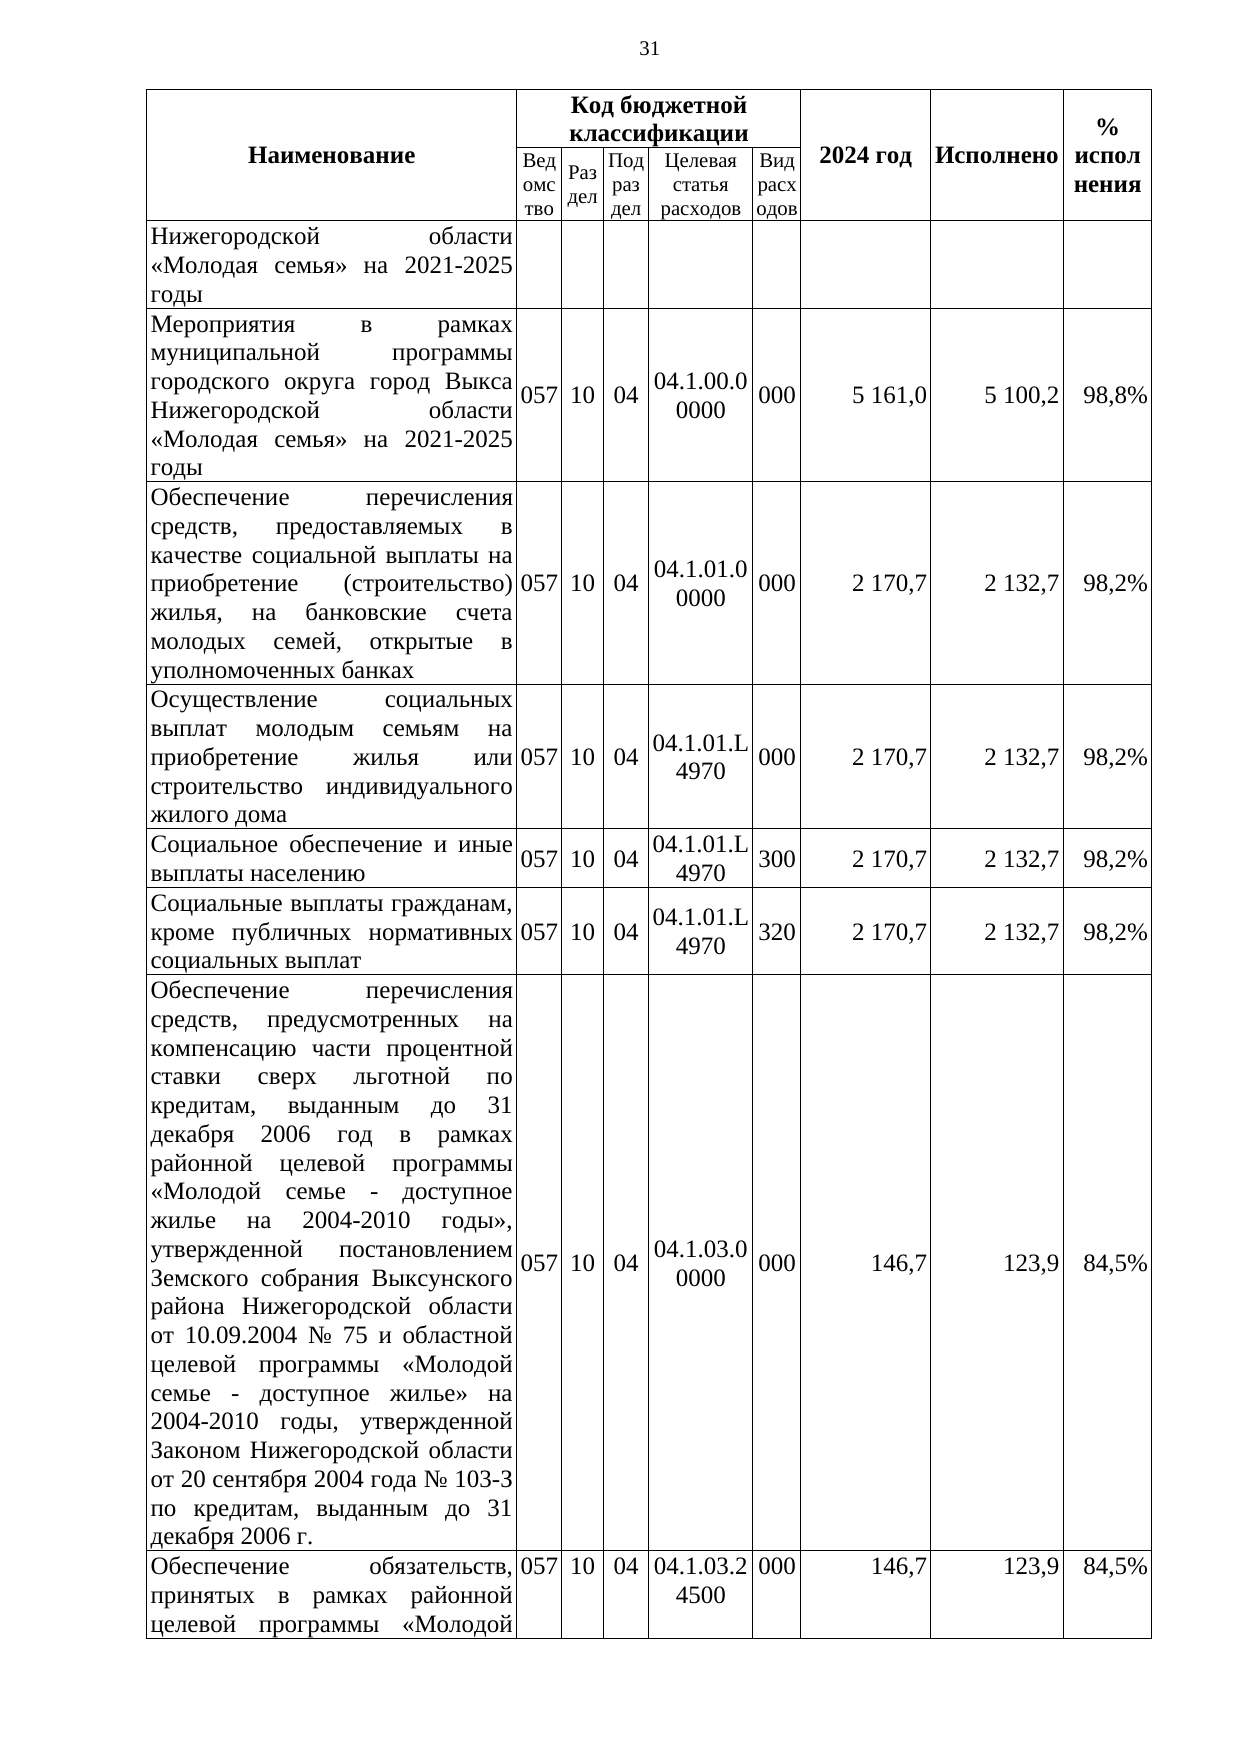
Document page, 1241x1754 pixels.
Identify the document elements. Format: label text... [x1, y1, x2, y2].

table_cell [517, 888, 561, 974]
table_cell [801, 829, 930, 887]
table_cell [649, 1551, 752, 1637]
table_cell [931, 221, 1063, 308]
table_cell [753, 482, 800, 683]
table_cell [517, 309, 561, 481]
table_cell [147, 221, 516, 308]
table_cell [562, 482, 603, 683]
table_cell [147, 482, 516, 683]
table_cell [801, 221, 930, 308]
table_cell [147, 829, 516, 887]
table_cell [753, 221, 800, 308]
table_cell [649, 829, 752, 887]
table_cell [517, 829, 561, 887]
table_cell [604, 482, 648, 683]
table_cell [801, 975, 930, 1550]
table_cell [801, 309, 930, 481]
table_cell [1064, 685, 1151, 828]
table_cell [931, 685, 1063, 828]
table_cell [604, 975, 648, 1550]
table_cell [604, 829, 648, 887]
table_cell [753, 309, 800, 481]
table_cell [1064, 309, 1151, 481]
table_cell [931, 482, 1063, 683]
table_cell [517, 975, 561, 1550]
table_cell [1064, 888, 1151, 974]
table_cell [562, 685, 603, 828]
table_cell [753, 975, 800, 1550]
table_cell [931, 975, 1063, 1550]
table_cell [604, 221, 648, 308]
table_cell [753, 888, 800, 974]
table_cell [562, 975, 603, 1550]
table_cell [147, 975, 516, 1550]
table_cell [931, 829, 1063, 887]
table_cell Вид расходов [753, 148, 800, 220]
table_header Исполнено [931, 90, 1063, 220]
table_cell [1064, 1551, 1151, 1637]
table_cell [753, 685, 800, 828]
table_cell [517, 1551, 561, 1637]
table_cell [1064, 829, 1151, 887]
table_cell Целевая статья расходов [649, 148, 752, 220]
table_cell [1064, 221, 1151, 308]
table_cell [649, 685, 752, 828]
table_cell Раздел [562, 148, 603, 220]
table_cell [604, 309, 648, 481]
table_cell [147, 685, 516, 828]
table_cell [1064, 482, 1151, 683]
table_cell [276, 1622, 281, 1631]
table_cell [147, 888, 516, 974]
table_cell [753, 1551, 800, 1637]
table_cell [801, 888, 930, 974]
table_header Наименование [147, 90, 516, 220]
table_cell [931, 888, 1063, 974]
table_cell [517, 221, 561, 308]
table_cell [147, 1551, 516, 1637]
table_header % исполнения [1064, 90, 1151, 220]
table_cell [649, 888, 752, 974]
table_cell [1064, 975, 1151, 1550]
table_header Код бюджетной классификации [517, 90, 800, 147]
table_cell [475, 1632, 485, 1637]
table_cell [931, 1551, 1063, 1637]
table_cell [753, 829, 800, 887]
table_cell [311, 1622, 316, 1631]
table_cell Ведомство [517, 148, 561, 220]
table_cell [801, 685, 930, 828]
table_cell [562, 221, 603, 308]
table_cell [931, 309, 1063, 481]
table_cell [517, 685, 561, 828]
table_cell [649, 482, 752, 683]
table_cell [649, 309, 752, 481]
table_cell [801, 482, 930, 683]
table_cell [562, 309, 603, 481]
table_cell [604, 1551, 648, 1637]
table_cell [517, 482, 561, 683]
table_header 2024 год [801, 90, 930, 220]
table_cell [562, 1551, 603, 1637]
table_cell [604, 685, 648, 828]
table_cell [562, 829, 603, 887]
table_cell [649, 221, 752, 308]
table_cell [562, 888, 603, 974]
table_cell Подраздел [604, 148, 648, 220]
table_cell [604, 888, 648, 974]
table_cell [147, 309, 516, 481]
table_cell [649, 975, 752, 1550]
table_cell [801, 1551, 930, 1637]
